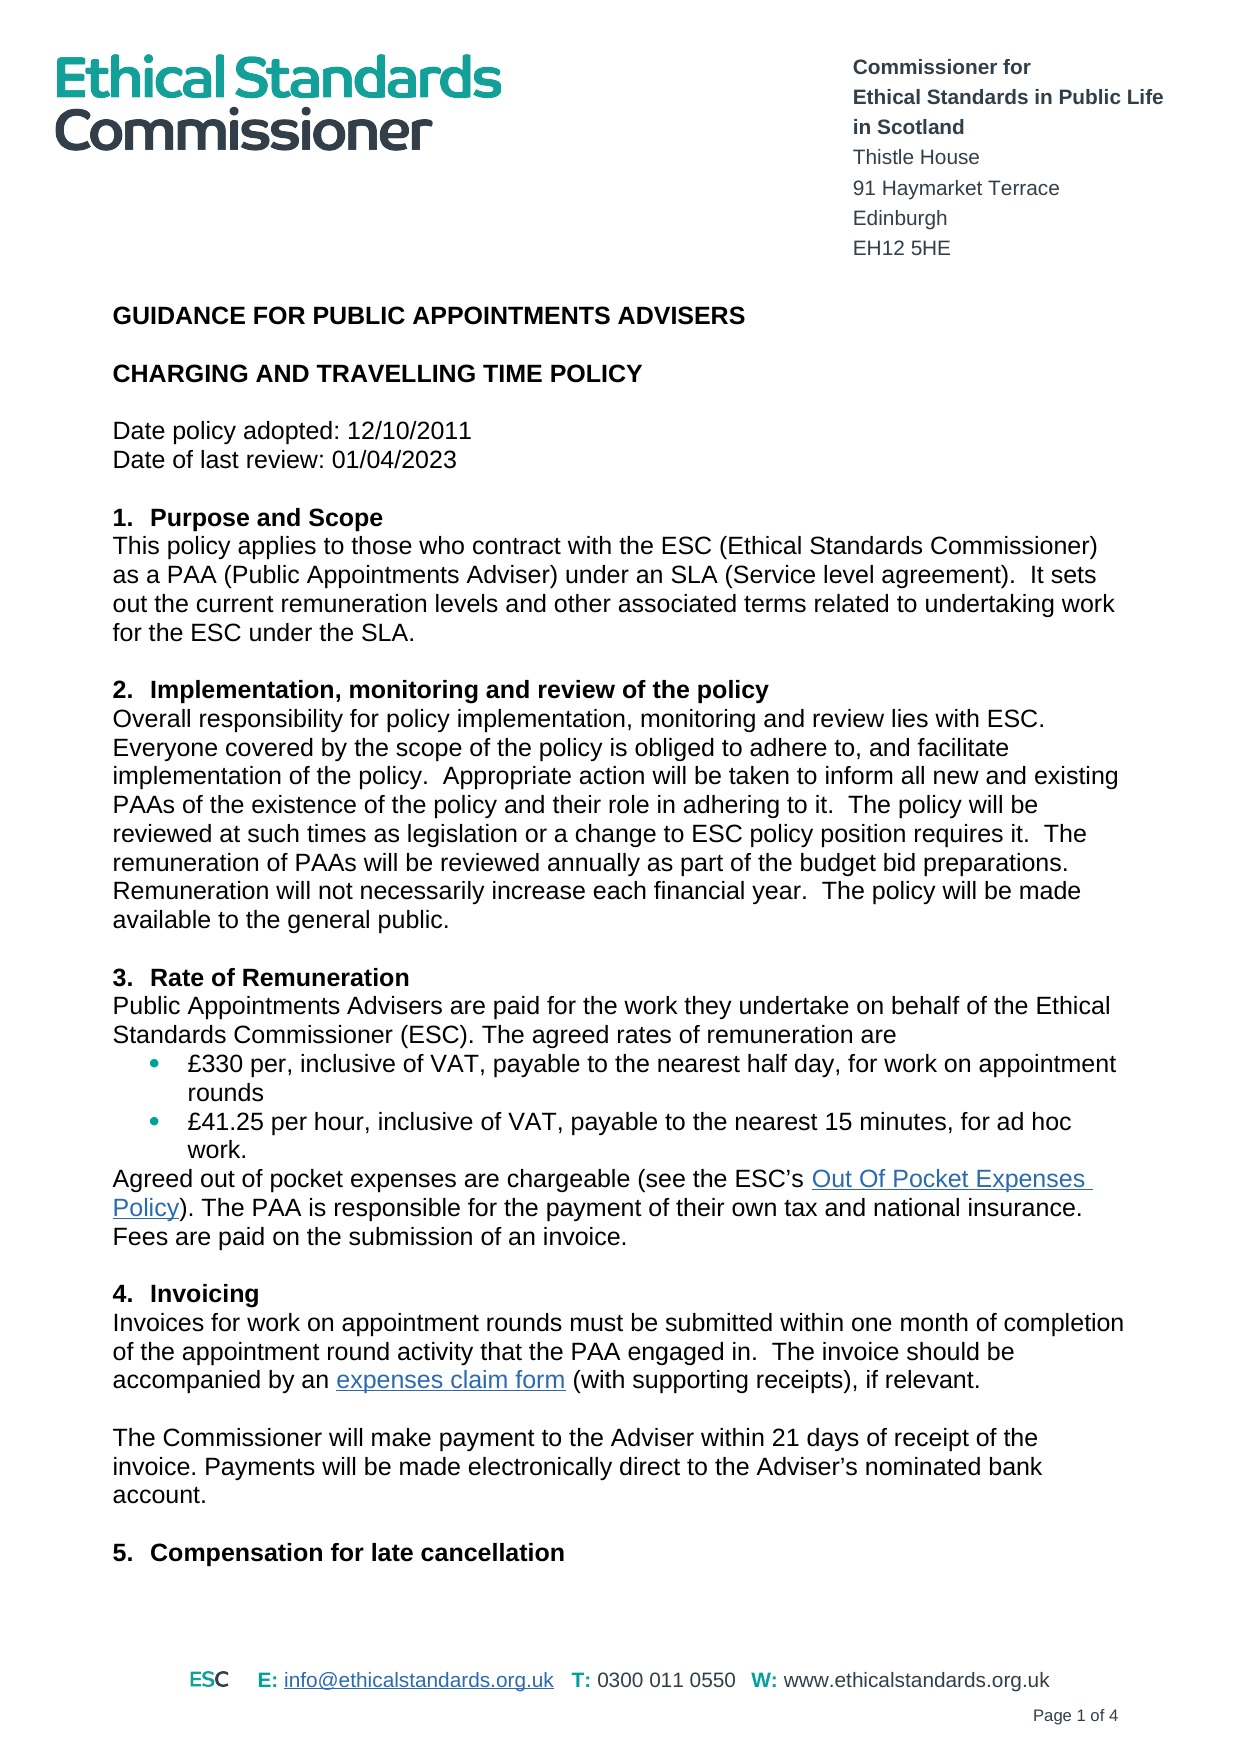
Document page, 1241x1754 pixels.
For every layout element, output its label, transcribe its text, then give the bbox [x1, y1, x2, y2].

text Overall responsibility for policy implementation, monitoring and review lies with ESC. Everyone covered by the scope of the policy is obliged to adhere to, and facilitate implementation of the policy. Appropriate action will be taken to inform all new and existing PAAs of the existence of the policy and their role in adhering to it. The policy will be reviewed at such times as legislation or a change to ESC policy position requires it. The remuneration of PAAs will be reviewed annually as part of the budget bid preparations. Remuneration will not necessarily increase each financial year. The policy will be made available to the general public. [112, 704, 1128, 934]
list Implementation, monitoring and review of the policy [112, 675, 1128, 704]
picture [190, 1671, 229, 1687]
text Public Appointments Advisers are paid for the work they undertake on behalf of the Ethical Standards Commissioner (ESC). The agreed rates of remuneration are [112, 991, 1128, 1049]
list Purpose and Scope [112, 503, 1128, 531]
text Agreed out of pocket expenses are chargeable (see the ESC’s Out Of Pocket Expenses Policy). The PAA is responsible for the payment of their own tax and national insurance. Fees are paid on the submission of an invoice. [112, 1164, 1128, 1250]
text Date policy adopted: 12/10/2011 [112, 416, 1128, 445]
list £330 per, inclusive of VAT, payable to the nearest half day, for work on appointment rounds [150, 1049, 1128, 1106]
text Date of last review: 01/04/2023 [112, 445, 1128, 474]
list Invoicing [112, 1279, 1128, 1308]
text GUIDANCE FOR PUBLIC APPOINTMENTS ADVISERS [112, 301, 1128, 330]
list £41.25 per hour, inclusive of VAT, payable to the nearest 15 minutes, for ad hoc work. [150, 1106, 1128, 1164]
text CHARGING AND TRAVELLING TIME POLICY [112, 359, 1128, 388]
list Rate of Remuneration [112, 963, 1128, 991]
text Invoices for work on appointment rounds must be submitted within one month of completion of the appointment round activity that the PAA engaged in. The invoice should be accompanied by an expenses claim form (with supporting receipts), if relevant. [112, 1308, 1128, 1394]
picture [55, 54, 502, 151]
text The Commissioner will make payment to the Adviser within 21 days of receipt of the invoice. Payments will be made electronically direct to the Adviser’s nominated bank account. [112, 1423, 1128, 1509]
text This policy applies to those who contract with the ESC (Ethical Standards Commissioner) as a PAA (Public Appointments Adviser) under an SLA (Service level agreement). It sets out the current remuneration levels and other associated terms related to undertaking work for the ESC under the SLA. [112, 531, 1128, 646]
list Compensation for late cancellation [112, 1538, 1128, 1567]
